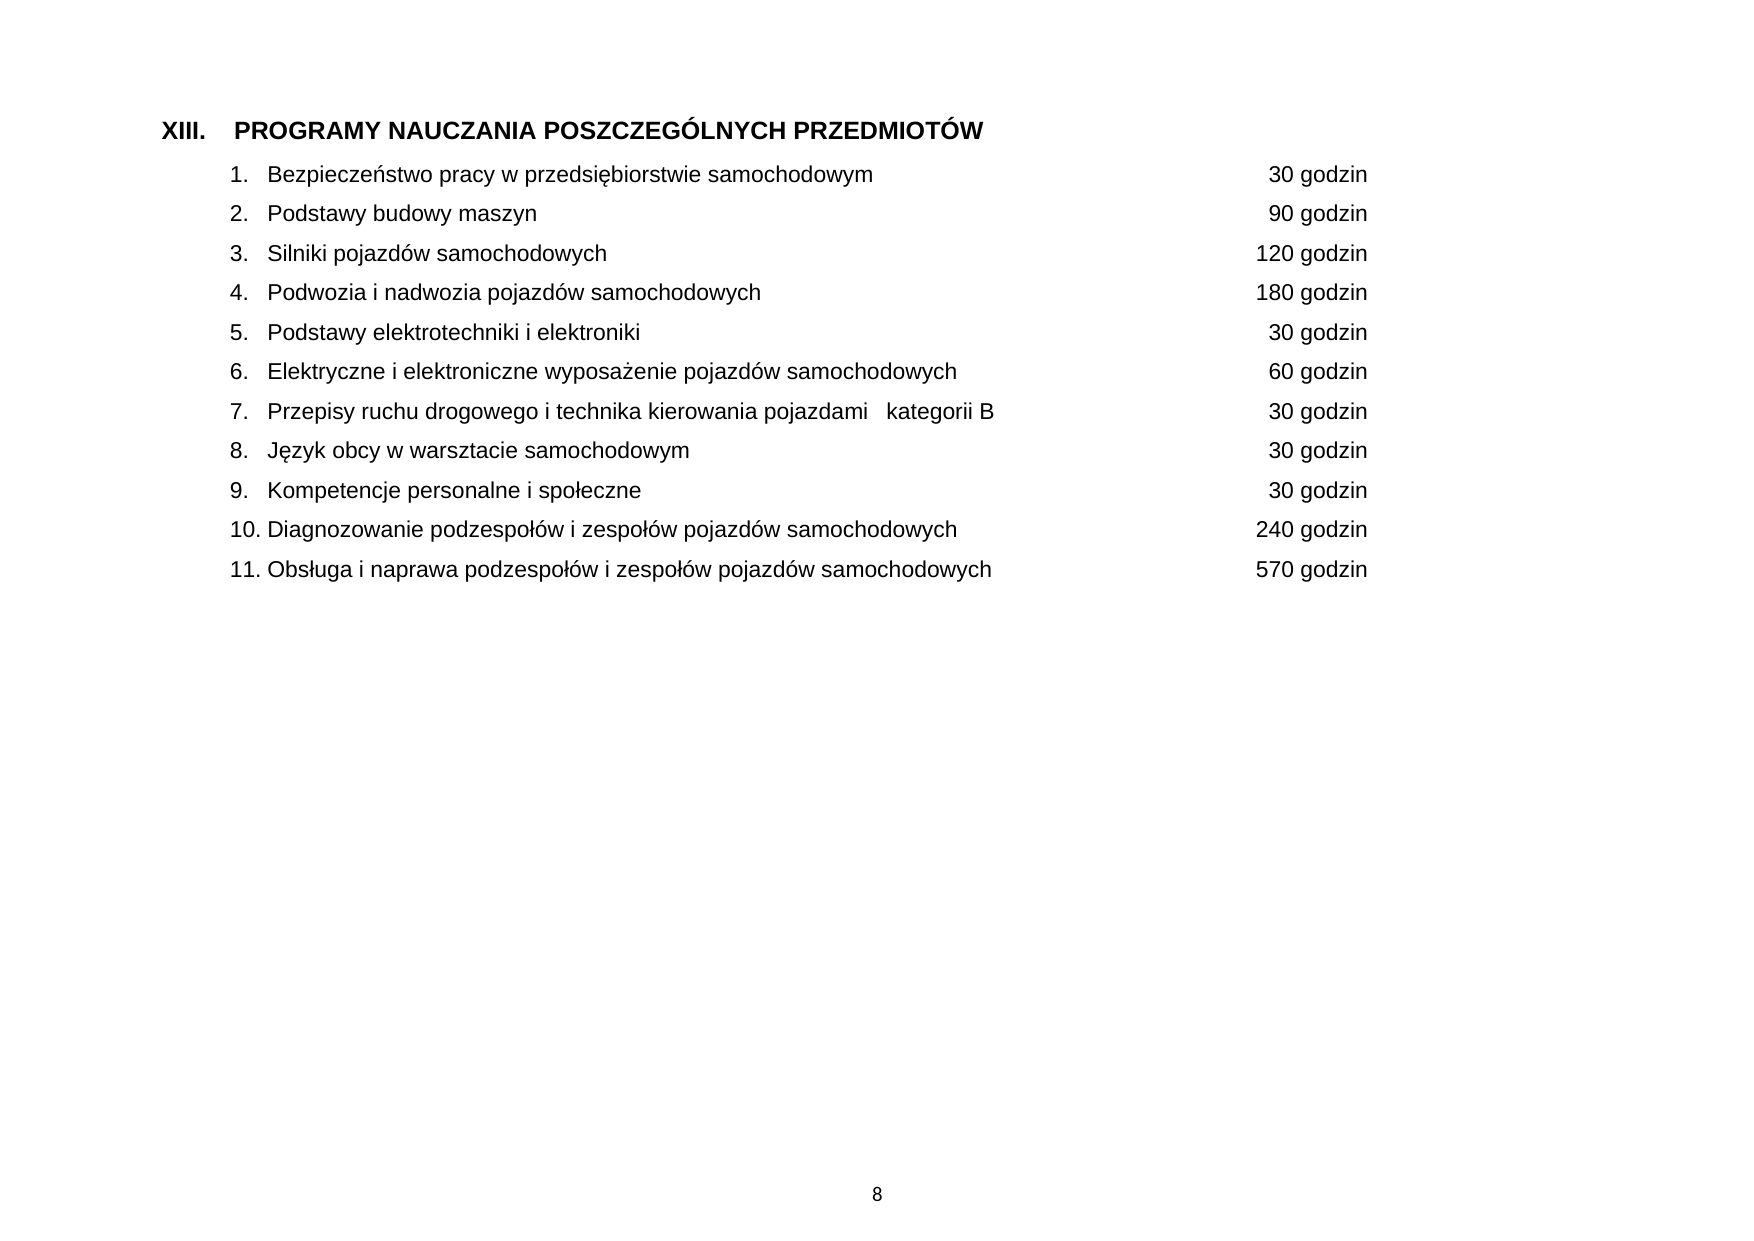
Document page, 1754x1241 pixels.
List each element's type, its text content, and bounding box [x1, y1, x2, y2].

list Przepisy ruchu drogowego i technika kierowania pojazdami kategorii B 30 godzin [229, 398, 1606, 424]
list Język obcy w warsztacie samochodowym 30 godzin [229, 437, 1606, 464]
list Podstawy budowy maszyn 90 godzin [229, 200, 1606, 227]
list Podwozia i nadwozia pojazdów samochodowych 180 godzin [229, 279, 1606, 306]
list Kompetencje personalne i społeczne 30 godzin [229, 477, 1606, 503]
list XIII. PROGRAMY NAUCZANIA POSZCZEGÓLNYCH PRZEDMIOTÓW [148, 116, 1606, 145]
list Elektryczne i elektroniczne wyposażenie pojazdów samochodowych 60 godzin [229, 358, 1606, 385]
list Silniki pojazdów samochodowych 120 godzin [229, 240, 1606, 266]
list Podstawy elektrotechniki i elektroniki 30 godzin [229, 319, 1606, 345]
list Bezpieczeństwo pracy w przedsiębiorstwie samochodowym 30 godzin [229, 161, 1606, 187]
list Obsługa i naprawa podzespołów i zespołów pojazdów samochodowych 570 godzin [229, 556, 1606, 582]
list Diagnozowanie podzespołów i zespołów pojazdów samochodowych 240 godzin [229, 516, 1606, 543]
